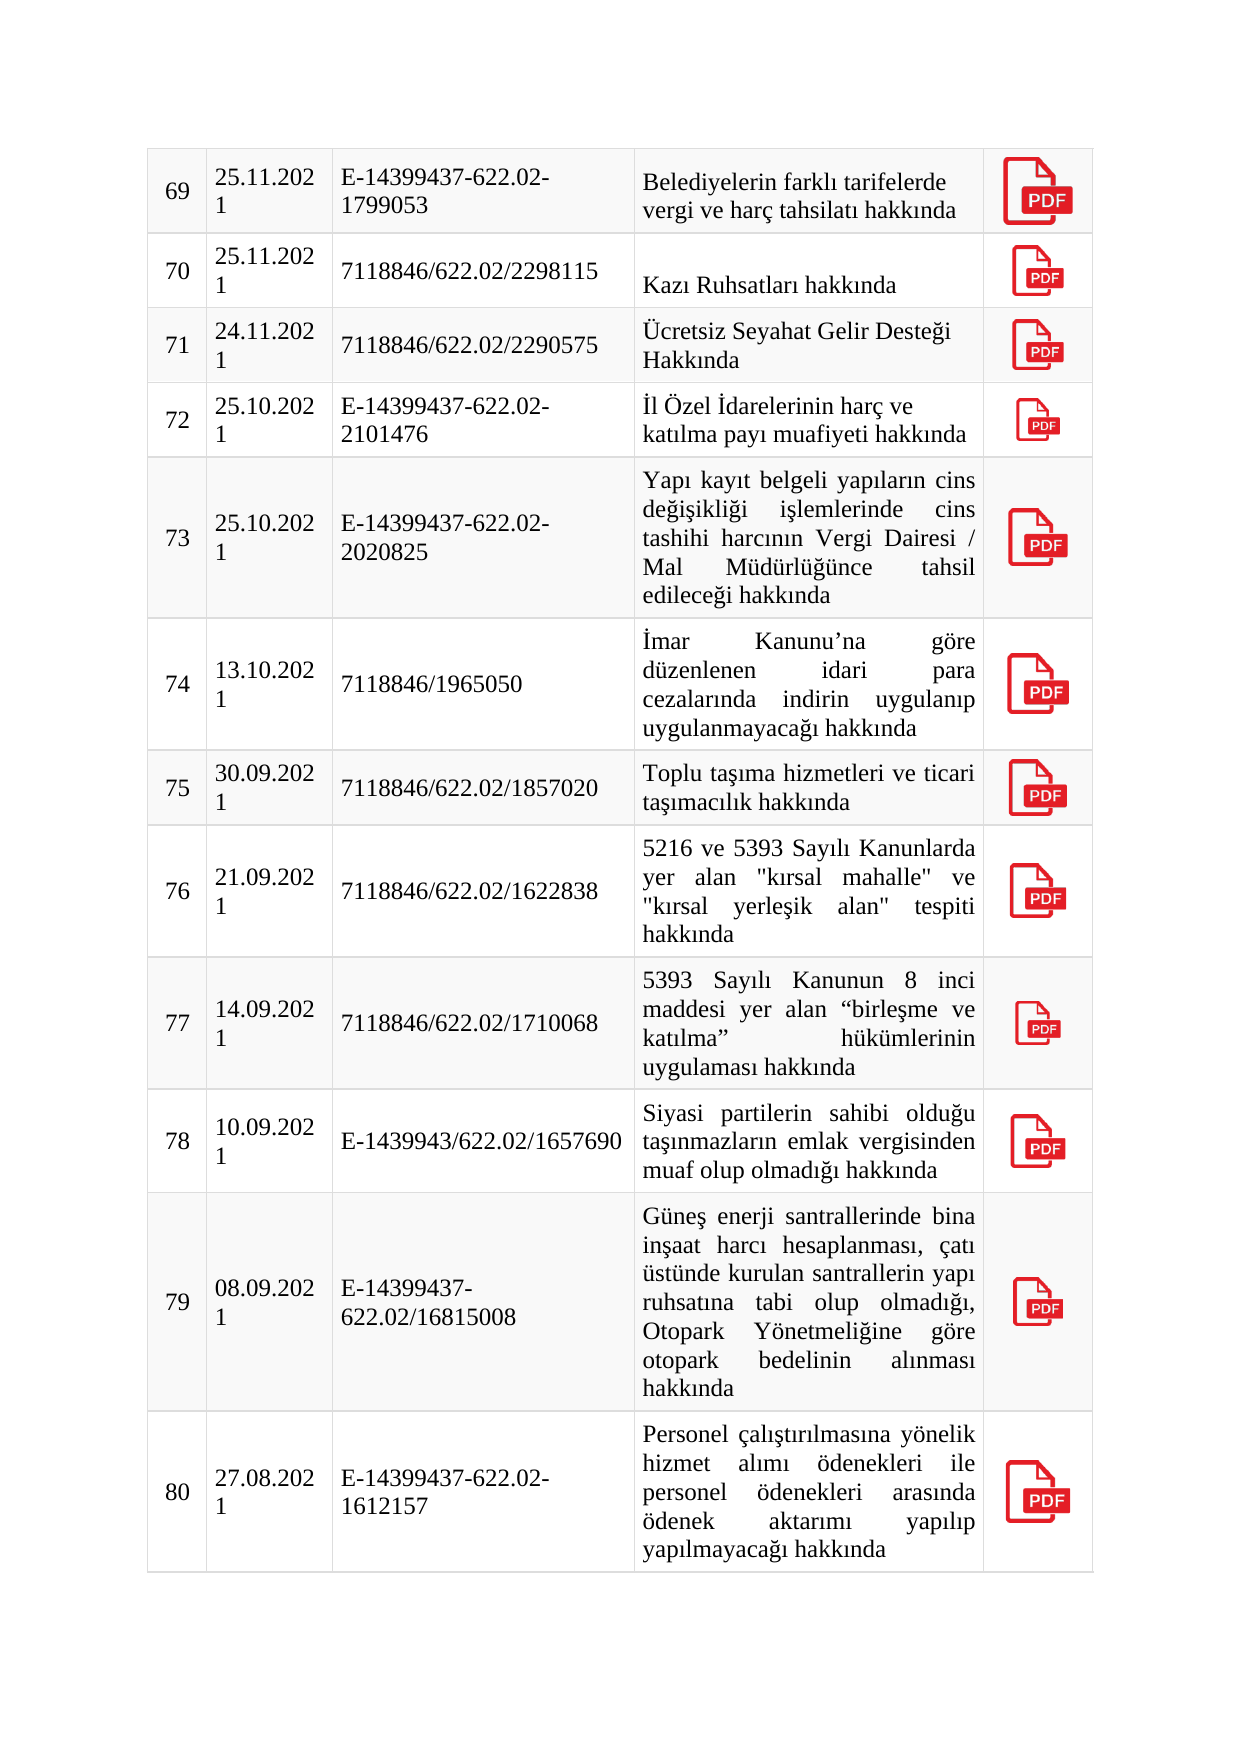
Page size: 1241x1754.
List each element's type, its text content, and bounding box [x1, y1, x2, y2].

table_cell [984, 619, 1092, 749]
table_cell 24.11.2021 [207, 308, 332, 381]
table_cell [984, 1193, 1092, 1410]
picture [1008, 759, 1067, 816]
table_cell 21.09.2021 [207, 826, 332, 956]
table_cell Personel çalıştırılmasına yönelik hizmet alımı ödenekleri ile personel ödenekleri arasında ödenek aktarımı yapılıp yapılmayacağı hakkında [635, 1412, 983, 1571]
table_cell İl Özel İdarelerinin harç ve katılma payı muafiyeti hakkında [635, 383, 983, 456]
table_cell [984, 458, 1092, 617]
table_cell 25.10.2021 [207, 458, 332, 617]
table_cell 74 [148, 619, 206, 749]
table_cell Kazı Ruhsatları hakkında [635, 234, 983, 307]
table_cell 7118846/622.02/1857020 [333, 751, 634, 824]
table_cell [984, 383, 1092, 456]
table_cell [984, 1090, 1092, 1192]
table_cell 7118846/622.02/1622838 [333, 826, 634, 956]
table_cell Toplu taşıma hizmetleri ve ticari taşımacılık hakkında [635, 751, 983, 824]
table_cell 10.09.2021 [207, 1090, 332, 1192]
table_cell 7118846/1965050 [333, 619, 634, 749]
table_cell 75 [148, 751, 206, 824]
table_cell 72 [148, 383, 206, 456]
table_cell Belediyelerin farklı tarifelerde vergi ve harç tahsilatı hakkında [635, 149, 983, 232]
table_cell 25.11.2021 [207, 149, 332, 232]
table_cell Ücretsiz Seyahat Gelir Desteği Hakkında [635, 308, 983, 381]
table_cell [984, 826, 1092, 956]
table_cell 77 [148, 958, 206, 1088]
table_cell E-1439943/622.02/1657690 [333, 1090, 634, 1192]
table_cell 27.08.2021 [207, 1412, 332, 1571]
table_cell [984, 958, 1092, 1088]
table_cell Güneş enerji santrallerinde bina inşaat harcı hesaplanması, çatı üstünde kurulan santrallerin yapı ruhsatına tabi olup olmadığı, Otopark Yönetmeliğine göre otopark bedelinin alınması hakkında [635, 1193, 983, 1410]
table_cell E-14399437-622.02-2101476 [333, 383, 634, 456]
table_cell 79 [148, 1193, 206, 1410]
table_cell 7118846/622.02/1710068 [333, 958, 634, 1088]
picture [1008, 508, 1068, 566]
table_cell 25.10.2021 [207, 383, 332, 456]
table_cell 73 [148, 458, 206, 617]
table_cell 7118846/622.02/2290575 [333, 308, 634, 381]
table_cell [984, 149, 1092, 232]
table_cell 70 [148, 234, 206, 307]
table_cell 69 [148, 149, 206, 232]
table_cell 08.09.2021 [207, 1193, 332, 1410]
picture [1010, 1114, 1066, 1168]
table_cell 5216 ve 5393 Sayılı Kanunlarda yer alan "kırsal mahalle" ve "kırsal yerleşik alan" tespiti hakkında [635, 826, 983, 956]
table_cell 14.09.2021 [207, 958, 332, 1088]
table_cell 13.10.2021 [207, 619, 332, 749]
table_cell E-14399437-622.02/16815008 [333, 1193, 634, 1410]
table_cell E-14399437-622.02-1612157 [333, 1412, 634, 1571]
table_cell 71 [148, 308, 206, 381]
table_cell E-14399437-622.02-2020825 [333, 458, 634, 617]
table_cell 30.09.2021 [207, 751, 332, 824]
table_cell 7118846/622.02/2298115 [333, 234, 634, 307]
table_cell 78 [148, 1090, 206, 1192]
table_cell İmar Kanunu’na göre düzenlenen idari para cezalarında indirin uygulanıp uygulanmayacağı hakkında [635, 619, 983, 749]
picture [1016, 398, 1060, 441]
picture [1013, 1277, 1063, 1326]
table_cell [984, 308, 1092, 381]
table_cell 76 [148, 826, 206, 956]
table_cell Yapı kayıt belgeli yapıların cins değişikliği işlemlerinde cins tashihi harcının Vergi Dairesi / Mal Müdürlüğünce tahsil edileceği hakkında [635, 458, 983, 617]
picture [1015, 1001, 1061, 1045]
table_cell Siyasi partilerin sahibi olduğu taşınmazların emlak vergisinden muaf olup olmadığı hakkında [635, 1090, 983, 1192]
table_cell [984, 1412, 1092, 1571]
picture [1012, 319, 1064, 370]
table_cell 25.11.2021 [207, 234, 332, 307]
picture [1012, 245, 1064, 296]
table_cell E-14399437-622.02-1799053 [333, 149, 634, 232]
picture [1009, 863, 1067, 918]
picture [1003, 157, 1073, 225]
picture [1007, 653, 1069, 714]
table_cell 80 [148, 1412, 206, 1571]
picture [1005, 1460, 1071, 1523]
table_cell [984, 234, 1092, 307]
table_cell [984, 751, 1092, 824]
table_cell 5393 Sayılı Kanunun 8 inci maddesi yer alan “birleşme ve katılma” hükümlerinin uygulaması hakkında [635, 958, 983, 1088]
